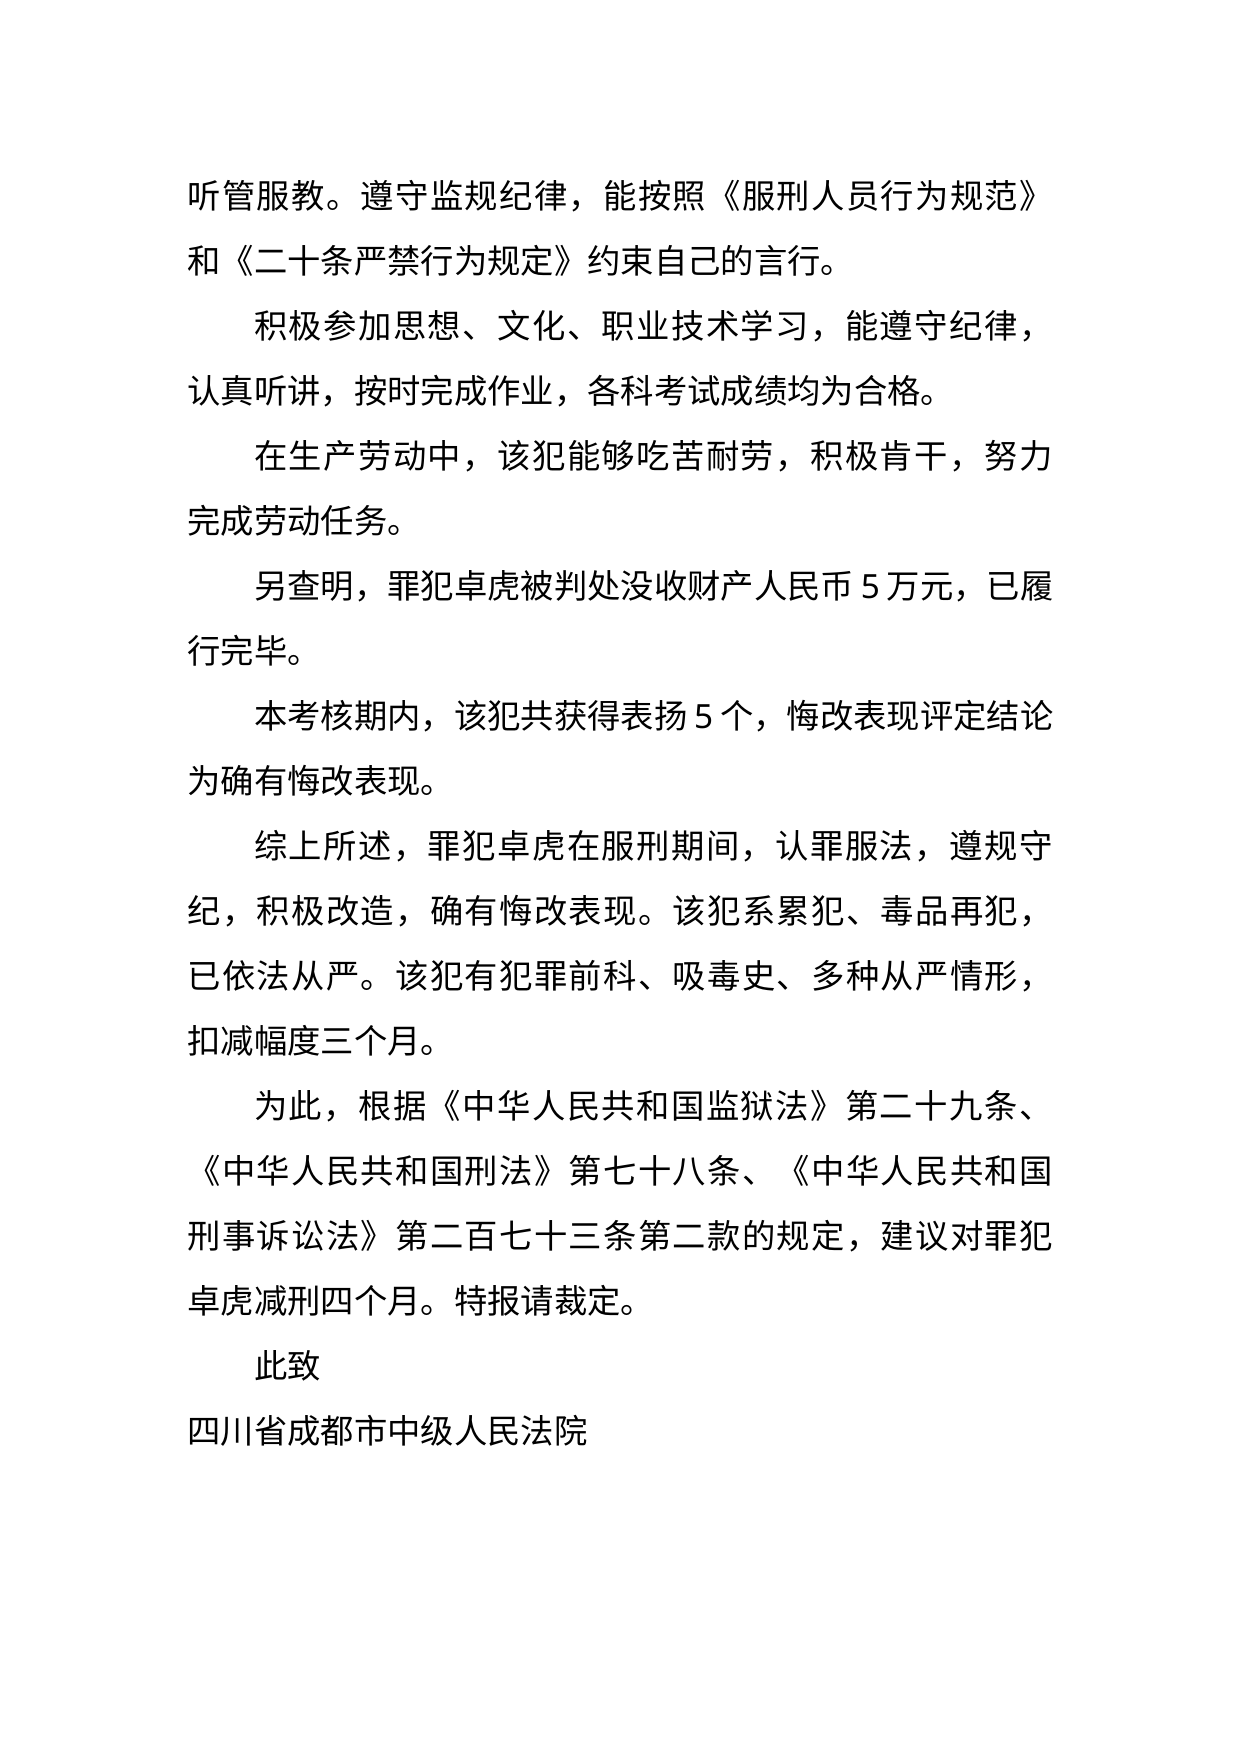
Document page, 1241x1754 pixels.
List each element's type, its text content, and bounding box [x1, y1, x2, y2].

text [187, 162, 1053, 292]
text 在生产劳动中，该犯能够吃苦耐劳，积极肯干，努力完成劳动任务。 [187, 422, 1053, 552]
text 四川省成都市中级人民法院 [187, 1397, 1053, 1462]
text 此致 [187, 1332, 1053, 1397]
text 本考核期内，该犯共获得表扬5个，悔改表现评定结论为确有悔改表现。 [187, 682, 1053, 812]
text 积极参加思想、文化、职业技术学习，能遵守纪律，认真听讲，按时完成作业，各科考试成绩均为合格。 [187, 292, 1053, 422]
text 另查明，罪犯卓虎被判处没收财产人民币5万元，已履行完毕。 [187, 552, 1053, 682]
text 综上所述，罪犯卓虎在服刑期间，认罪服法，遵规守纪，积极改造，确有悔改表现。该犯系累犯、毒品再犯，已依法从严。该犯有犯罪前科、吸毒史、多种从严情形，扣减幅度三个月。 [187, 812, 1053, 1072]
text 为此，根据《中华人民共和国监狱法》第二十九条、《中华人民共和国刑法》第七十八条、《中华人民共和国刑事诉讼法》第二百七十三条第二款的规定，建议对罪犯卓虎减刑四个月。特报请裁定。 [187, 1072, 1053, 1332]
